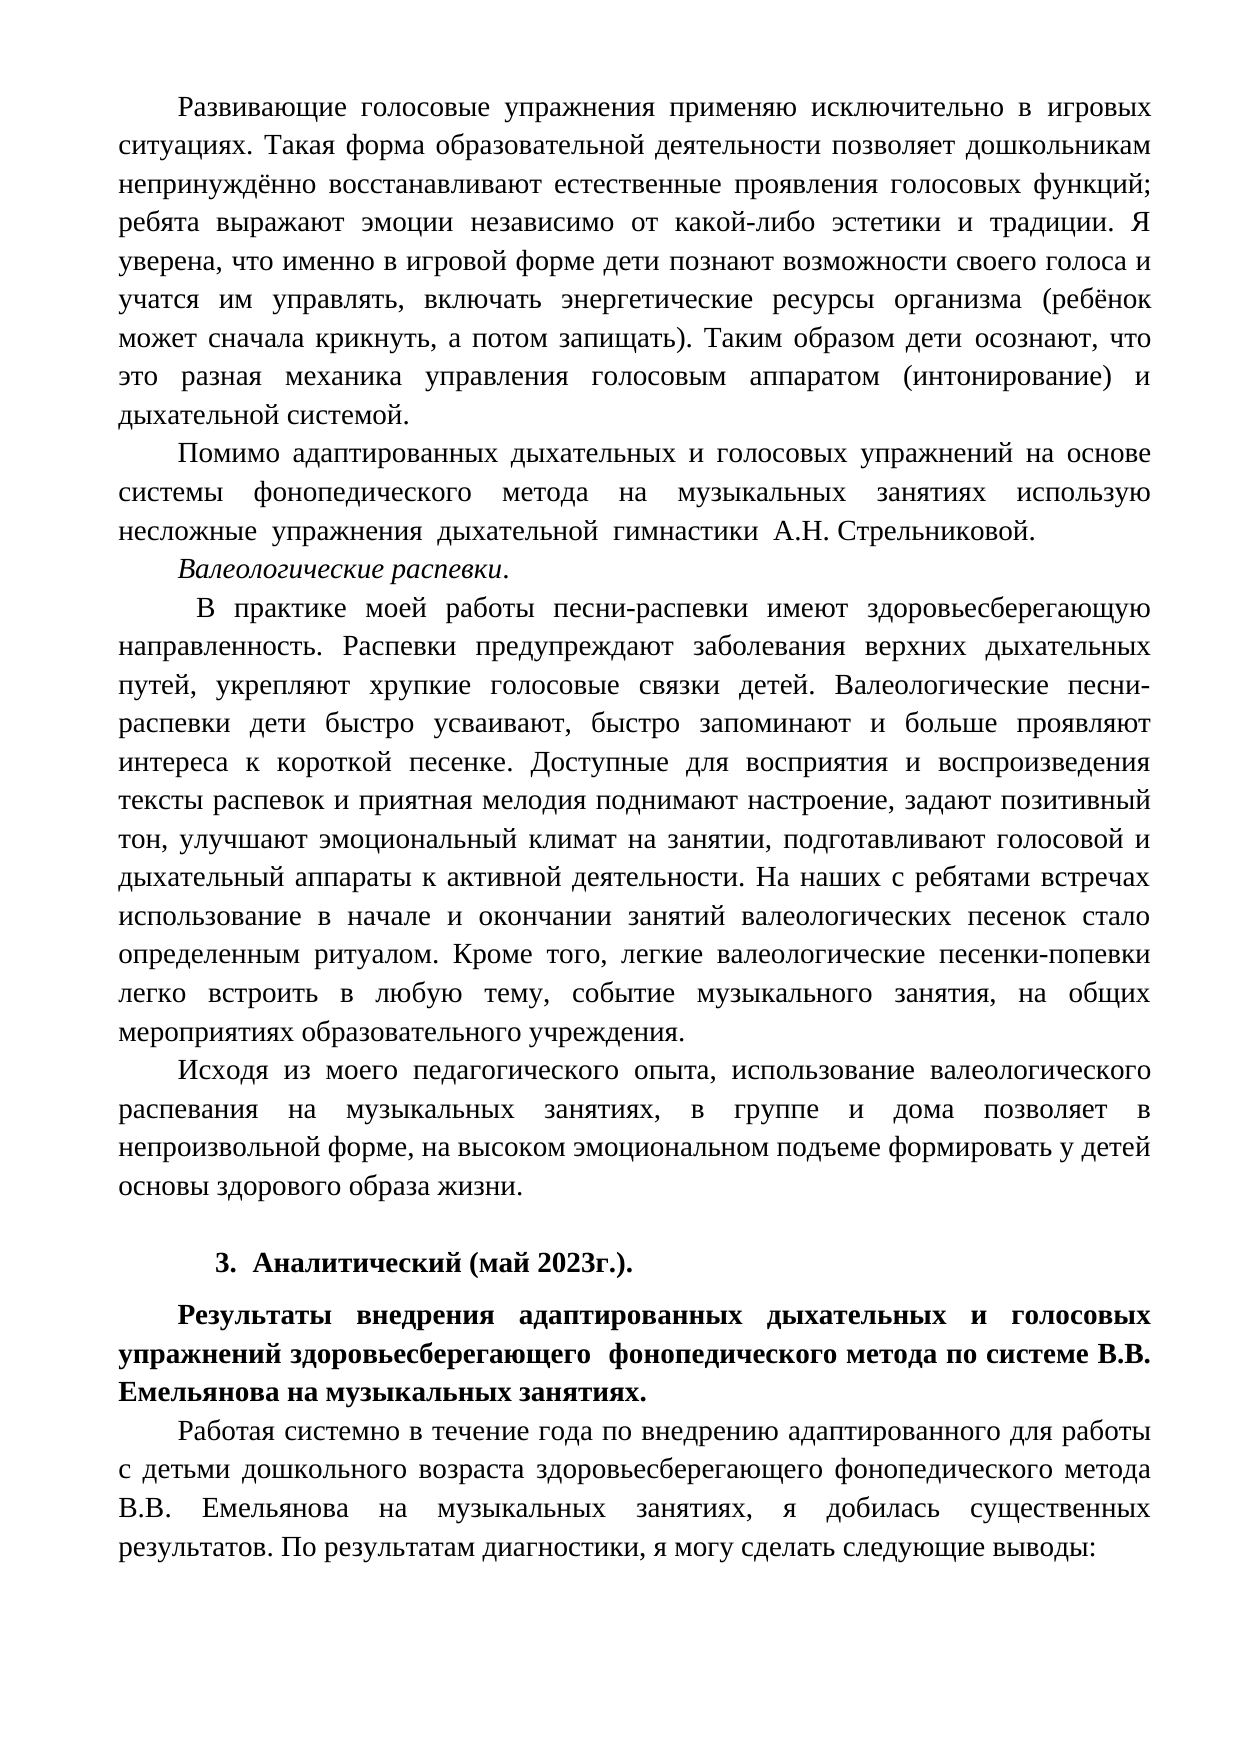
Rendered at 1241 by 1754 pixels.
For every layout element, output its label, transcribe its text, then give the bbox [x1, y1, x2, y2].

text Развивающие голосовые упражнения применяю исключительно в игровых ситуациях. Такая форма образовательной деятельности позволяет дошкольникам непринуждённо восстанавливают естественные проявления голосовых функций; ребята выражают эмоции независимо от какой-либо эстетики и традиции. Я уверена, что именно в игровой форме дети познают возможности своего голоса и учатся им управлять, включать энергетические ресурсы организма (ребёнок может сначала крикнуть, а потом запищать). Таким образом дети осознают, что это разная механика управления голосовым аппаратом (интонирование) и дыхательной системой. [118, 89, 1152, 431]
list Аналитический (май 2023г.). [215, 1245, 1152, 1278]
text Помимо адаптированных дыхательных и голосовых упражнений на основе системы фонопедического метода на музыкальных занятиях использую несложные упражнения дыхательной гимнастики А.Н. Стрельниковой. [118, 436, 1152, 546]
text Результаты внедрения адаптированных дыхательных и голосовых упражнений здоровьесберегающего фонопедического метода по системе В.В. Емельянова на музыкальных занятиях. [118, 1297, 1152, 1408]
text В практике моей работы песни-распевки имеют здоровьесберегающую направленность. Распевки предупреждают заболевания верхних дыхательных путей, укрепляют хрупкие голосовые связки детей. Валеологические песни-распевки дети быстро усваивают, быстро запоминают и больше проявляют интереса к короткой песенке. Доступные для восприятия и воспроизведения тексты распевок и приятная мелодия поднимают настроение, задают позитивный тон, улучшают эмоциональный климат на занятии, подготавливают голосовой и дыхательный аппараты к активной деятельности. На наших с ребятами встречах использование в начале и окончании занятий валеологических песенок стало определенным ритуалом. Кроме того, легкие валеологические песенки-попевки легко встроить в любую тему, событие музыкального занятия, на общих мероприятиях образовательного учреждения. [118, 590, 1152, 1047]
text Исходя из моего педагогического опыта, использование валеологического распевания на музыкальных занятиях, в группе и дома позволяет в непроизвольной форме, на высоком эмоциональном подъеме формировать у детей основы здорового образа жизни. [118, 1052, 1152, 1091]
text Валеологические распевки. [177, 551, 1152, 585]
text Работая системно в течение года по внедрению адаптированного для работы с детьми дошкольного возраста здоровьесберегающего фонопедического метода В.В. Емельянова на музыкальных занятиях, я добилась существенных результатов. По результатам диагностики, я могу сделать следующие выводы: [118, 1413, 1152, 1562]
text Исходя из моего педагогического опыта, использование валеологического распевания на музыкальных занятиях, в группе и дома позволяет в непроизвольной форме, на высоком эмоциональном подъеме формировать у детей основы здорового образа жизни. [118, 1163, 1152, 1201]
